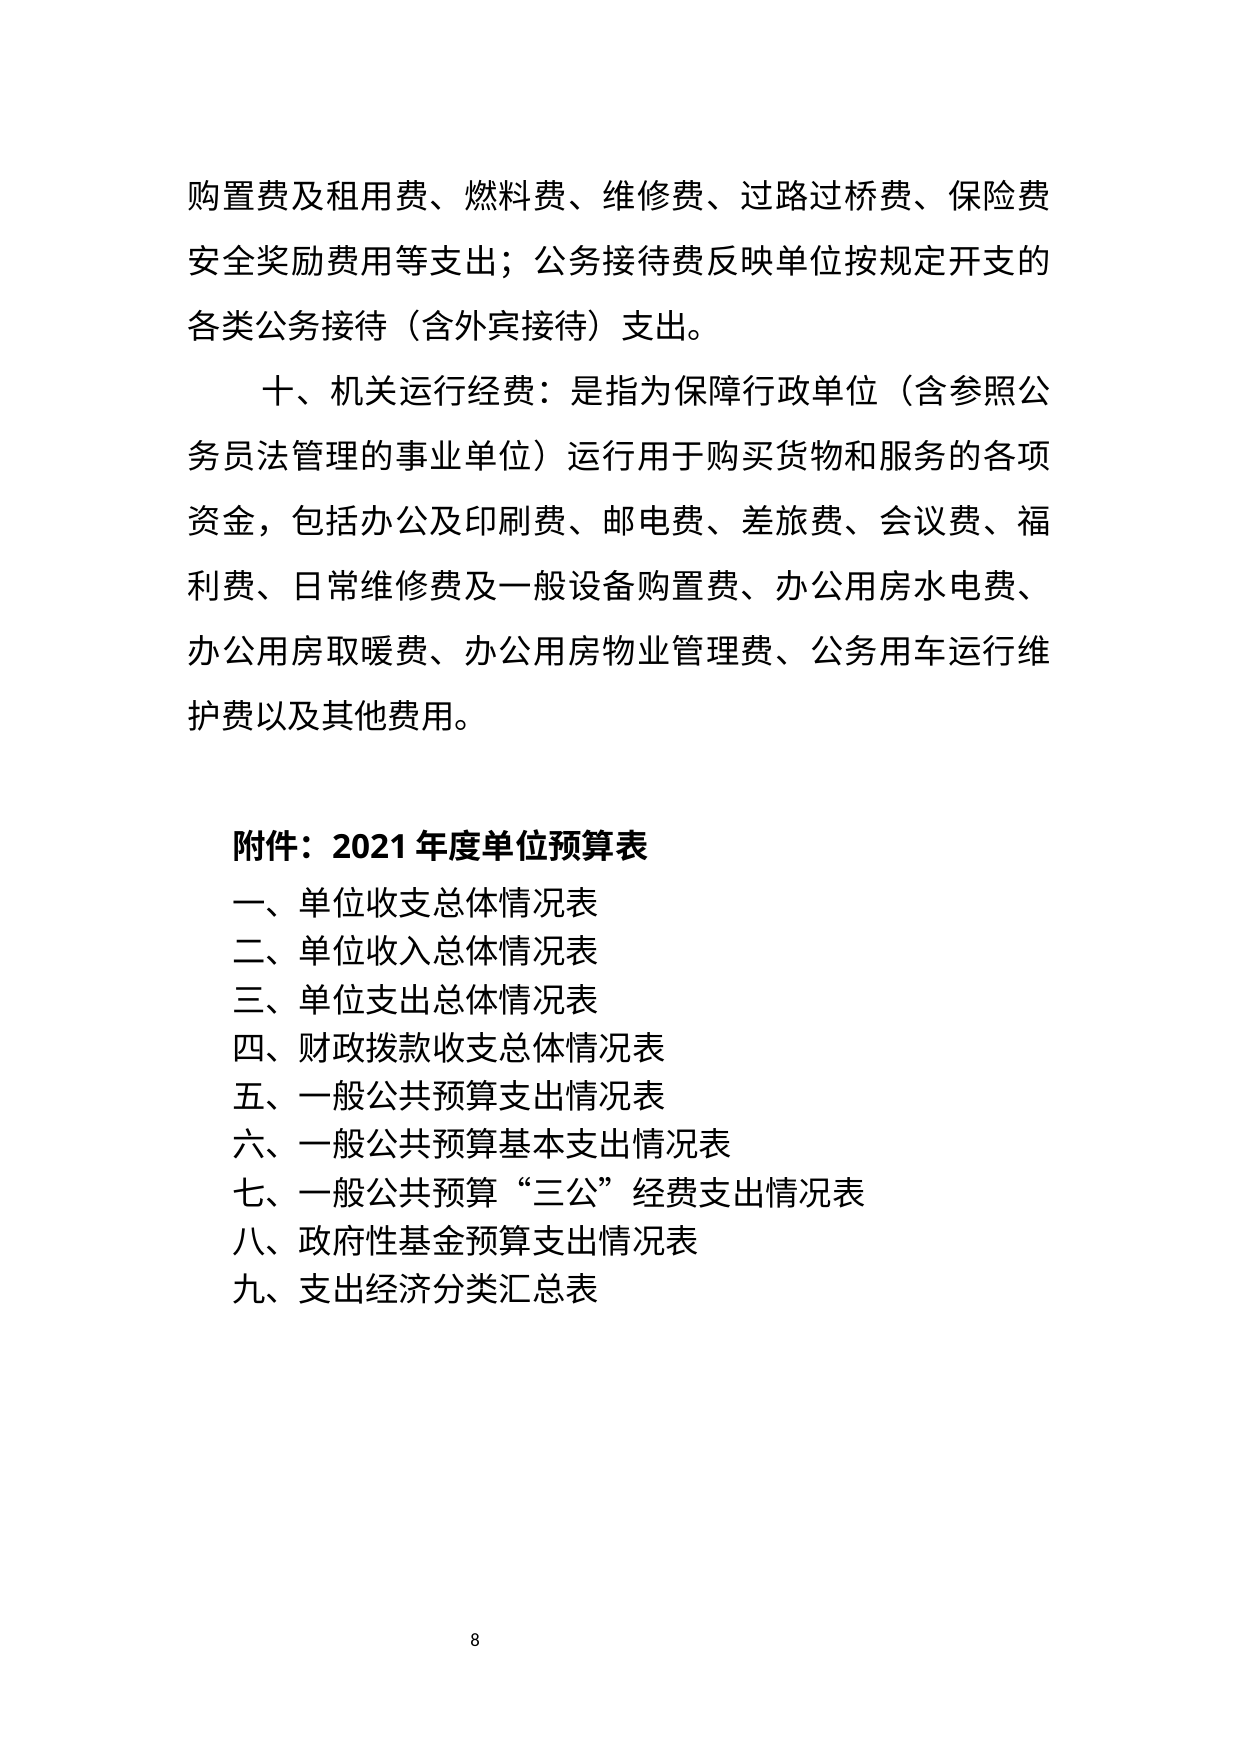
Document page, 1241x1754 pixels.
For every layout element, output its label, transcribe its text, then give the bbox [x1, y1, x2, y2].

text 七、一般公共预算“三公”经费支出情况表 [187, 1166, 1053, 1214]
text 八、政府性基金预算支出情况表 [187, 1214, 1053, 1263]
text 五、一般公共预算支出情况表 [187, 1070, 1053, 1118]
text 十、机关运行经费：是指为保障行政单位（含参照公务员法管理的事业单位）运行用于购买货物和服务的各项资金，包括办公及印刷费、邮电费、差旅费、会议费、福利费、日常维修费及一般设备购置费、办公用房水电费、办公用房取暖费、办公用房物业管理费、公务用车运行维护费以及其他费用。 [187, 357, 1053, 747]
text 一、单位收支总体情况表 [187, 877, 1053, 925]
text 四、财政拨款收支总体情况表 [187, 1022, 1053, 1070]
text 六、一般公共预算基本支出情况表 [187, 1118, 1053, 1166]
text 三、单位支出总体情况表 [187, 973, 1053, 1022]
text 附件：2021年度单位预算表 [187, 812, 1053, 877]
text 二、单位收入总体情况表 [187, 925, 1053, 973]
text 九、支出经济分类汇总表 [187, 1263, 1053, 1311]
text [187, 162, 1053, 357]
